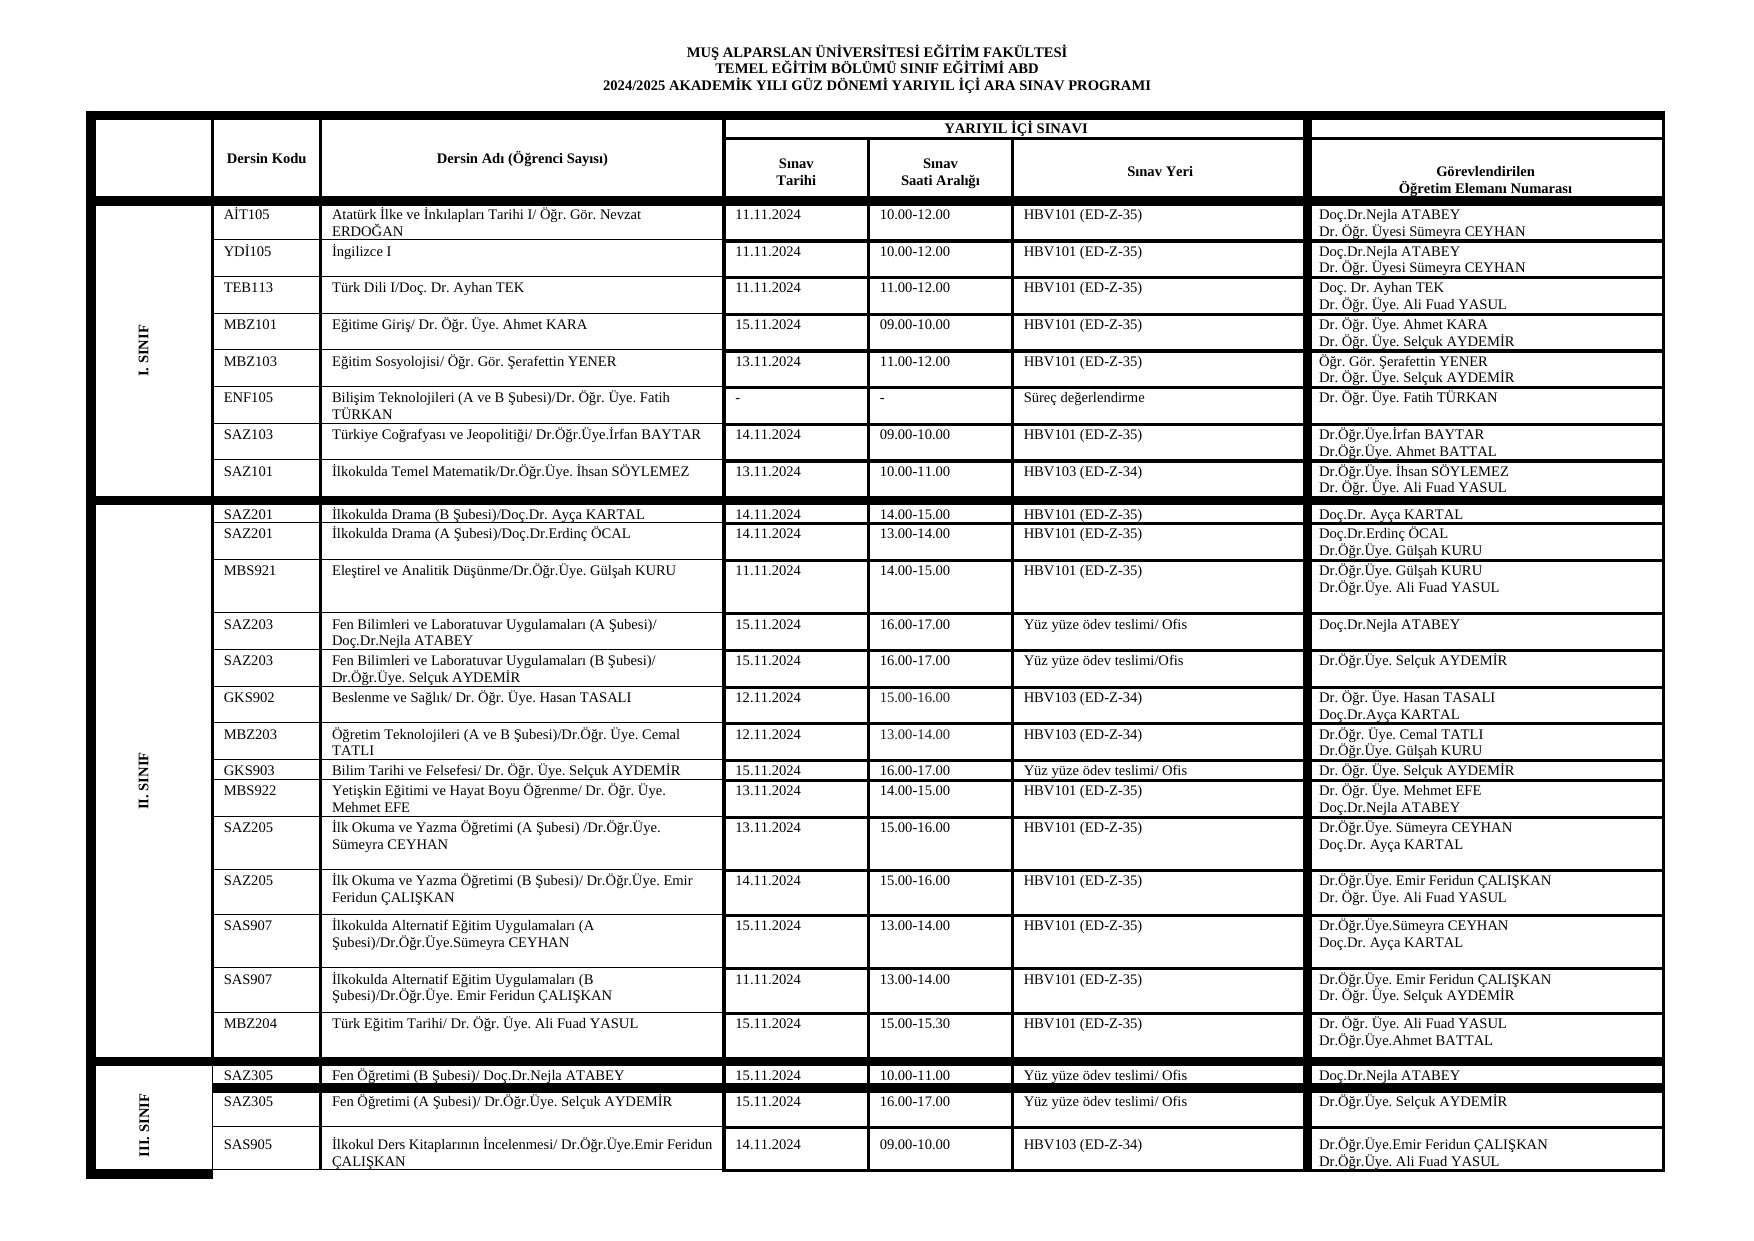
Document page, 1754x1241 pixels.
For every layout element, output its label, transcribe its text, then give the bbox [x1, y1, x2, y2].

table_cell 14.11.2024 [726, 426, 867, 459]
table_cell 15.11.2024 [726, 762, 867, 779]
table_cell 13.11.2024 [726, 819, 867, 869]
table_cell Doç. Dr. Ayhan TEK Dr. Öğr. Üye. Ali Fuad YASUL [1312, 279, 1662, 313]
table_cell TEB113 [214, 277, 319, 313]
table_cell Eleştirel ve Analitik Düşünme/Dr.Öğr.Üye. Gülşah KURU [322, 560, 722, 612]
table_cell 13.00-14.00 [870, 525, 1011, 559]
table_cell 15.00-16.00 [870, 872, 1011, 914]
table_cell 15.11.2024 [726, 316, 867, 349]
table_cell Dr.Öğr.Üye. Emir Feridun ÇALIŞKAN Dr. Öğr. Üye. Ali Fuad YASUL [1312, 872, 1662, 914]
table_cell Doç.Dr.Nejla ATABEY Dr. Öğr. Üyesi Sümeyra CEYHAN [1312, 206, 1662, 239]
table_cell HBV103 (ED-Z-34) [1014, 689, 1303, 722]
table_cell HBV103 (ED-Z-34) [1014, 463, 1303, 496]
table_cell 15.11.2024 [726, 917, 867, 967]
table_cell 15.11.2024 [726, 1066, 867, 1083]
table_cell Sınav Saati Aralığı [870, 140, 1011, 196]
table_cell - [870, 389, 1011, 423]
table_cell 12.11.2024 [726, 725, 867, 759]
table_cell 10.00-12.00 [870, 243, 1011, 276]
table_cell SAS905 [213, 1127, 319, 1169]
table_cell Yetişkin Eğitimi ve Hayat Boyu Öğrenme/ Dr. Öğr. Üye. Mehmet EFE [322, 780, 722, 816]
table_cell 13.00-14.00 [870, 917, 1011, 967]
table_cell 14.11.2024 [726, 1129, 867, 1169]
table_cell Görevlendirilen Öğretim Elemanı Numarası [1312, 140, 1662, 196]
table_cell Beslenme ve Sağlık/ Dr. Öğr. Üye. Hasan TASALI [322, 687, 722, 722]
table_cell Fen Öğretimi (B Şubesi)/ Doç.Dr.Nejla ATABEY [322, 1066, 722, 1083]
table_cell SAZ103 [214, 424, 319, 459]
table_cell 14.11.2024 [726, 505, 867, 522]
table_cell 09.00-10.00 [870, 316, 1011, 349]
table_cell İlk Okuma ve Yazma Öğretimi (A Şubesi) /Dr.Öğr.Üye. Sümeyra CEYHAN [322, 817, 722, 869]
table_cell II. SINIF [96, 505, 211, 1057]
table_cell Doç.Dr.Erdinç ÖCAL Dr.Öğr.Üye. Gülşah KURU [1312, 525, 1662, 559]
table_cell 15.11.2024 [726, 1093, 867, 1126]
table_cell 11.11.2024 [726, 279, 867, 313]
table_cell Süreç değerlendirme [1014, 389, 1303, 423]
table_cell 16.00-17.00 [870, 762, 1011, 779]
table_cell Dr. Öğr. Üye. Fatih TÜRKAN [1312, 389, 1662, 423]
table_cell MBZ204 [214, 1013, 319, 1057]
text MUŞ ALPARSLAN ÜNİVERSİTESİ EĞİTİM FAKÜLTESİ [148, 43, 1606, 60]
table_cell İngilizce I [322, 240, 722, 276]
table_cell 12.11.2024 [726, 689, 867, 722]
table_cell 11.00-12.00 [870, 279, 1011, 313]
table_cell 15.00-16.00 [870, 819, 1011, 869]
table_cell Dr.Öğr.Üye.Emir Feridun ÇALIŞKAN Dr.Öğr.Üye. Ali Fuad YASUL [1312, 1129, 1662, 1169]
table_cell SAZ305 [213, 1093, 319, 1126]
table_cell YDİ105 [214, 240, 319, 276]
table_cell 14.00-15.00 [870, 782, 1011, 816]
table_cell Dr. Öğr. Üye. Mehmet EFE Doç.Dr.Nejla ATABEY [1312, 782, 1662, 816]
text TEMEL EĞİTİM BÖLÜMÜ SINIF EĞİTİMİ ABD [148, 60, 1606, 77]
table_cell İlkokul Ders Kitaplarının İncelenmesi/ Dr.Öğr.Üye.Emir Feridun ÇALIŞKAN [322, 1127, 722, 1169]
table_cell İlkokulda Drama (A Şubesi)/Doç.Dr.Erdinç ÖCAL [322, 523, 722, 559]
table_cell Dr.Öğr.Üye. Gülşah KURU Dr.Öğr.Üye. Ali Fuad YASUL [1312, 562, 1662, 612]
table_cell HBV101 (ED-Z-35) [1014, 525, 1303, 559]
table_cell AİT105 [214, 206, 319, 239]
table_cell İlk Okuma ve Yazma Öğretimi (B Şubesi)/ Dr.Öğr.Üye. Emir Feridun ÇALIŞKAN [322, 870, 722, 914]
table_cell HBV101 (ED-Z-35) [1014, 353, 1303, 386]
table_cell HBV101 (ED-Z-35) [1014, 562, 1303, 612]
table_cell Dr.Öğr.Üye. İhsan SÖYLEMEZ Dr. Öğr. Üye. Ali Fuad YASUL [1312, 463, 1662, 496]
table_cell Fen Öğretimi (A Şubesi)/ Dr.Öğr.Üye. Selçuk AYDEMİR [322, 1093, 722, 1126]
table_cell SAZ101 [214, 460, 319, 496]
table_cell 15.00-16.00 [870, 689, 1011, 722]
table_cell Eğitime Giriş/ Dr. Öğr. Üye. Ahmet KARA [322, 314, 722, 349]
table_cell 14.11.2024 [726, 872, 867, 914]
table_cell 14.00-15.00 [870, 505, 1011, 522]
table_cell 15.11.2024 [726, 615, 867, 649]
table_cell 11.00-12.00 [870, 353, 1011, 386]
table_cell Doç.Dr. Ayça KARTAL [1312, 505, 1662, 522]
table_cell 13.00-14.00 [870, 970, 1011, 1012]
table_cell SAZ201 [214, 505, 319, 522]
table_cell Dr.Öğr.Üye. Sümeyra CEYHAN Doç.Dr. Ayça KARTAL [1312, 819, 1662, 869]
table_cell I. SINIF [96, 206, 211, 496]
table_cell 09.00-10.00 [870, 1129, 1011, 1169]
table_cell Yüz yüze ödev teslimi/ Ofis [1014, 1093, 1303, 1126]
table_cell 11.11.2024 [726, 970, 867, 1012]
table_cell 13.11.2024 [726, 782, 867, 816]
table_cell Doç.Dr.Nejla ATABEY [1312, 615, 1662, 649]
table_cell Fen Bilimleri ve Laboratuvar Uygulamaları (A Şubesi)/ Doç.Dr.Nejla ATABEY [322, 613, 722, 649]
table_cell Dr.Öğr.Üye. Selçuk AYDEMİR [1312, 652, 1662, 686]
table_header [1312, 120, 1662, 137]
table_cell İlkokulda Alternatif Eğitim Uygulamaları (A Şubesi)/Dr.Öğr.Üye.Sümeyra CEYHAN [322, 915, 722, 967]
table_cell ENF105 [214, 387, 319, 423]
table_cell SAZ205 [214, 817, 319, 869]
table_cell HBV101 (ED-Z-35) [1014, 1015, 1303, 1057]
table_cell Dr. Öğr. Üye. Ahmet KARA Dr. Öğr. Üye. Selçuk AYDEMİR [1312, 316, 1662, 349]
table_header YARIYIL İÇİ SINAVI [726, 120, 1303, 137]
table_cell Doç.Dr.Nejla ATABEY Dr. Öğr. Üyesi Sümeyra CEYHAN [1312, 243, 1662, 276]
table_cell 14.11.2024 [726, 525, 867, 559]
table_cell HBV101 (ED-Z-35) [1014, 505, 1303, 522]
table_cell MBS922 [214, 780, 319, 816]
table_cell Dr. Öğr. Üye. Ali Fuad YASUL Dr.Öğr.Üye.Ahmet BATTAL [1312, 1015, 1662, 1057]
table_cell 11.11.2024 [726, 206, 867, 239]
table_cell MBZ203 [214, 723, 319, 759]
table_cell 09.00-10.00 [870, 426, 1011, 459]
table_cell HBV101 (ED-Z-35) [1014, 970, 1303, 1012]
table_cell 16.00-17.00 [870, 1093, 1011, 1126]
table_cell 11.11.2024 [726, 243, 867, 276]
table_cell 14.00-15.00 [870, 562, 1011, 612]
table_header Dersin Adı (Öğrenci Sayısı) [322, 120, 722, 196]
table_cell Dr.Öğr.Üye. Selçuk AYDEMİR [1312, 1093, 1662, 1126]
table_cell SAS907 [214, 915, 319, 967]
table_cell Türk Dili I/Doç. Dr. Ayhan TEK [322, 277, 722, 313]
table_cell HBV101 (ED-Z-35) [1014, 243, 1303, 276]
table_cell MBZ103 [214, 350, 319, 386]
text 2024/2025 AKADEMİK YILI GÜZ DÖNEMİ YARIYIL İÇİ ARA SINAV PROGRAMI [148, 77, 1606, 94]
table_cell Dr. Öğr. Üye. Hasan TASALI Doç.Dr.Ayça KARTAL [1312, 689, 1662, 722]
table_cell HBV101 (ED-Z-35) [1014, 316, 1303, 349]
table_cell 15.00-15.30 [870, 1015, 1011, 1057]
table_cell HBV103 (ED-Z-34) [1014, 1129, 1303, 1169]
table_cell 16.00-17.00 [870, 652, 1011, 686]
table_cell SAZ203 [214, 650, 319, 686]
table_header [96, 120, 211, 196]
table_cell İlkokulda Temel Matematik/Dr.Öğr.Üye. İhsan SÖYLEMEZ [322, 460, 722, 496]
table_cell HBV101 (ED-Z-35) [1014, 426, 1303, 459]
table_cell Dr.Öğr.Üye.İrfan BAYTAR Dr.Öğr.Üye. Ahmet BATTAL [1312, 426, 1662, 459]
table_cell Dr.Öğr.Üye.Sümeyra CEYHAN Doç.Dr. Ayça KARTAL [1312, 917, 1662, 967]
table_cell Bilim Tarihi ve Felsefesi/ Dr. Öğr. Üye. Selçuk AYDEMİR [322, 760, 722, 779]
table_cell SAZ305 [213, 1066, 319, 1083]
table_cell SAS907 [214, 968, 319, 1012]
table_cell - [726, 389, 867, 423]
table_cell 13.11.2024 [726, 463, 867, 496]
table_cell SAZ201 [214, 523, 319, 559]
table_cell MBZ101 [214, 314, 319, 349]
table_cell HBV101 (ED-Z-35) [1014, 872, 1303, 914]
table_cell 10.00-11.00 [870, 1066, 1011, 1083]
table_cell Eğitim Sosyolojisi/ Öğr. Gör. Şerafettin YENER [322, 350, 722, 386]
table_cell Yüz yüze ödev teslimi/ Ofis [1014, 1066, 1303, 1083]
table_cell Dr. Öğr. Üye. Selçuk AYDEMİR [1312, 762, 1662, 779]
table_cell GKS903 [214, 760, 319, 779]
table_cell SAZ203 [214, 613, 319, 649]
table_cell 11.11.2024 [726, 562, 867, 612]
table_cell 16.00-17.00 [870, 615, 1011, 649]
table_cell HBV103 (ED-Z-34) [1014, 725, 1303, 759]
table_cell Yüz yüze ödev teslimi/ Ofis [1014, 762, 1303, 779]
table_cell 13.00-14.00 [870, 725, 1011, 759]
table_cell Öğr. Gör. Şerafettin YENER Dr. Öğr. Üye. Selçuk AYDEMİR [1312, 353, 1662, 386]
table_cell MBS921 [214, 560, 319, 612]
table_cell 15.11.2024 [726, 652, 867, 686]
table_cell Dr.Öğr.Üye. Emir Feridun ÇALIŞKAN Dr. Öğr. Üye. Selçuk AYDEMİR [1312, 970, 1662, 1012]
table_cell HBV101 (ED-Z-35) [1014, 819, 1303, 869]
table_cell 15.11.2024 [726, 1015, 867, 1057]
table_cell HBV101 (ED-Z-35) [1014, 279, 1303, 313]
table_cell 13.11.2024 [726, 353, 867, 386]
table_cell Sınav Yeri [1014, 140, 1303, 196]
table_cell HBV101 (ED-Z-35) [1014, 782, 1303, 816]
table_cell HBV101 (ED-Z-35) [1014, 917, 1303, 967]
table_cell İlkokulda Drama (B Şubesi)/Doç.Dr. Ayça KARTAL [322, 505, 722, 522]
table_header Dersin Kodu [214, 120, 319, 196]
table_cell Fen Bilimleri ve Laboratuvar Uygulamaları (B Şubesi)/ Dr.Öğr.Üye. Selçuk AYDEMİR [322, 650, 722, 686]
table_cell Öğretim Teknolojileri (A ve B Şubesi)/Dr.Öğr. Üye. Cemal TATLI [322, 723, 722, 759]
table_cell III. SINIF [96, 1066, 212, 1169]
table_cell İlkokulda Alternatif Eğitim Uygulamaları (B Şubesi)/Dr.Öğr.Üye. Emir Feridun ÇALIŞKAN [322, 968, 722, 1012]
table_cell SAZ205 [214, 870, 319, 914]
table_cell 10.00-12.00 [870, 206, 1011, 239]
table_cell HBV101 (ED-Z-35) [1014, 206, 1303, 239]
table_cell Türkiye Coğrafyası ve Jeopolitiği/ Dr.Öğr.Üye.İrfan BAYTAR [322, 424, 722, 459]
table_cell Atatürk İlke ve İnkılapları Tarihi I/ Öğr. Gör. Nevzat ERDOĞAN [322, 206, 722, 239]
table_cell GKS902 [214, 687, 319, 722]
table_cell Bilişim Teknolojileri (A ve B Şubesi)/Dr. Öğr. Üye. Fatih TÜRKAN [322, 387, 722, 423]
table_cell Sınav Tarihi [726, 140, 867, 196]
table_cell Doç.Dr.Nejla ATABEY [1312, 1066, 1662, 1083]
table_cell Yüz yüze ödev teslimi/Ofis [1014, 652, 1303, 686]
table_cell Türk Eğitim Tarihi/ Dr. Öğr. Üye. Ali Fuad YASUL [322, 1013, 722, 1057]
table_cell Dr.Öğr. Üye. Cemal TATLI Dr.Öğr.Üye. Gülşah KURU [1312, 725, 1662, 759]
table_cell Yüz yüze ödev teslimi/ Ofis [1014, 615, 1303, 649]
table_cell 10.00-11.00 [870, 463, 1011, 496]
